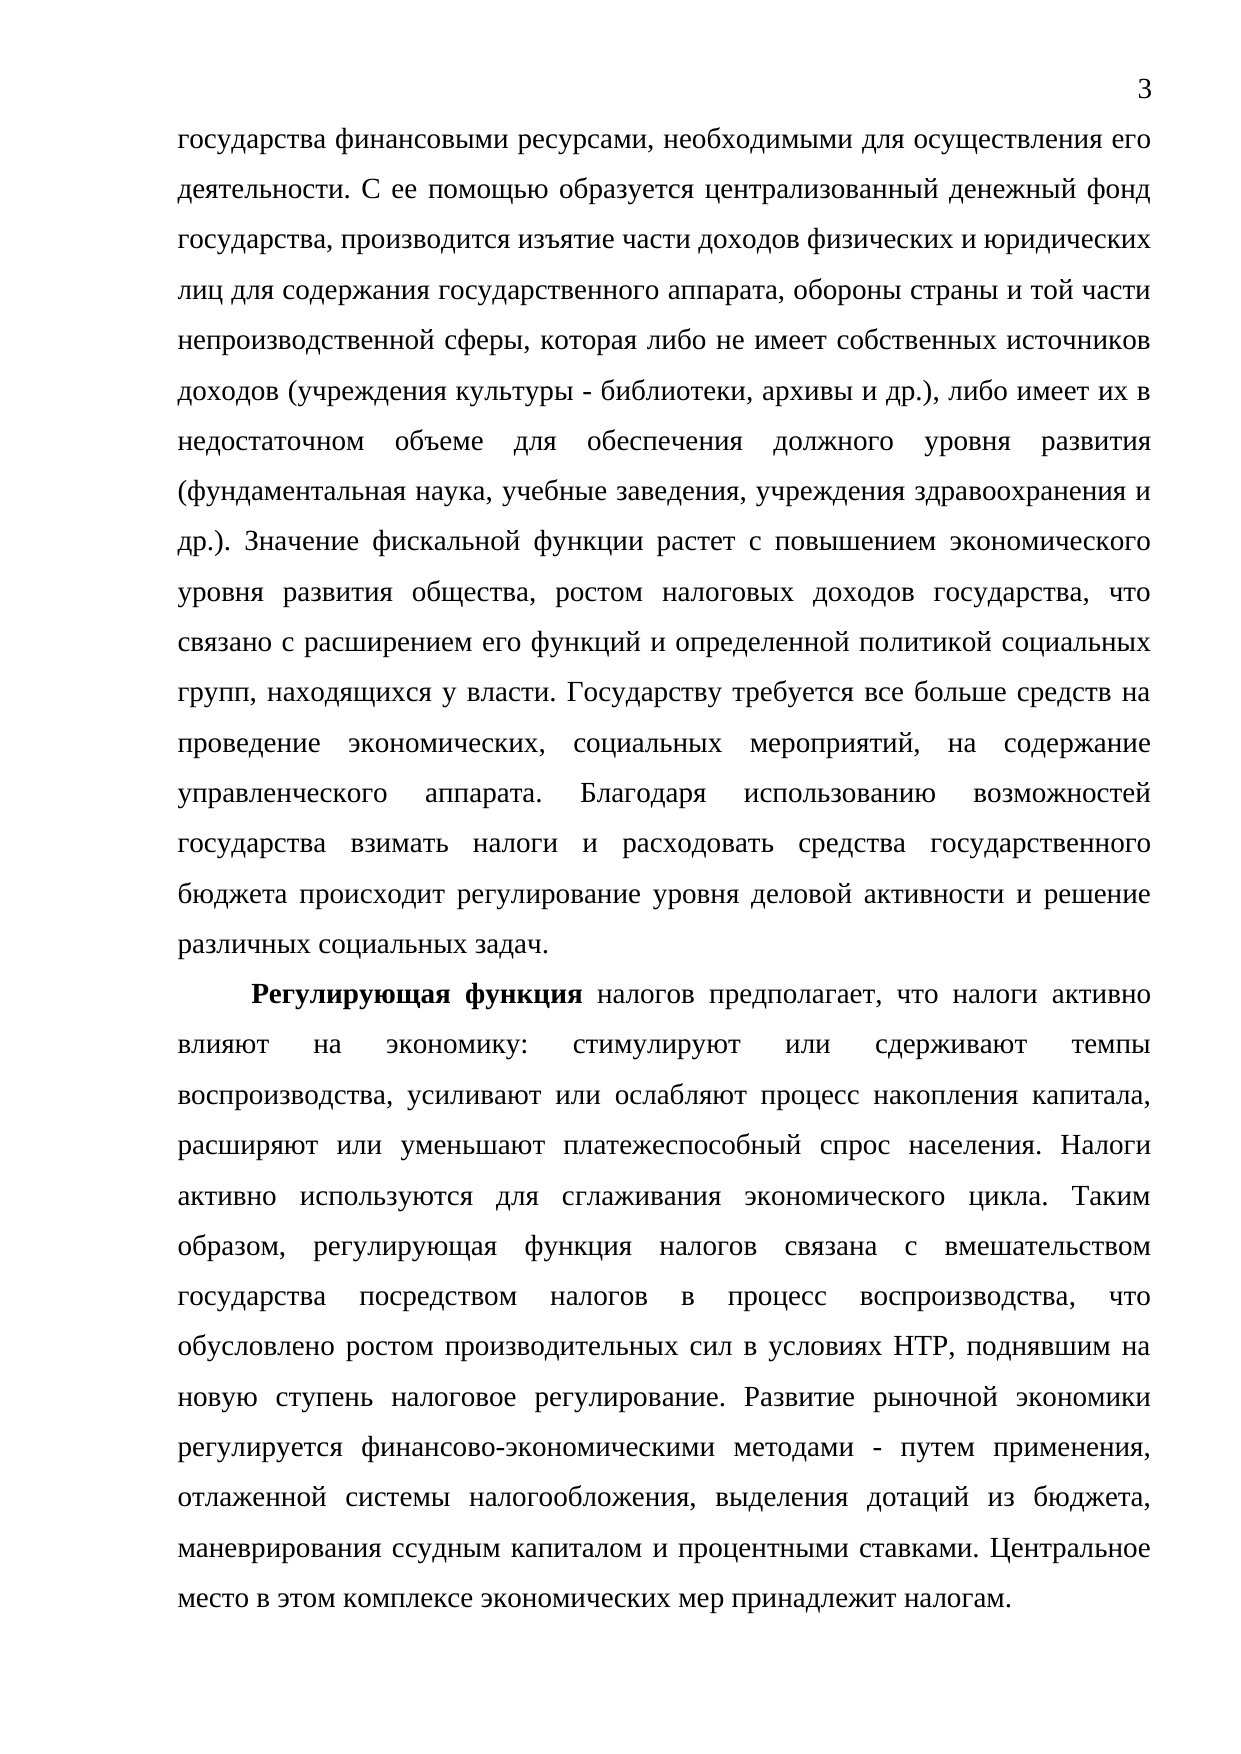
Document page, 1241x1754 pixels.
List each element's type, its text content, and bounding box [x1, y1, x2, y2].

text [177, 121, 1152, 959]
text Регулирующая функция налогов предполагает, что налоги активно влияют на экономику: стимулируют или сдерживают темпы воспроизводства, усиливают или ослабляют процесс накопления капитала, расширяют или уменьшают платежеспособный спрос населения. Налоги активно используются для сглаживания экономического цикла. Таким образом, регулирующая функция налогов связана с вмешательством государства посредством налогов в процесс воспроизводства, что обусловлено ростом производительных сил в условиях НТР, поднявшим на новую ступень налоговое регулирование. Развитие рыночной экономики регулируется финансово-экономическими методами - путем применения, отлаженной системы налогообложения, выделения дотаций из бюджета, маневрирования ссудным капиталом и процентными ставками. Центральное место в этом комплексе экономических мер принадлежит налогам. [177, 976, 1152, 1614]
